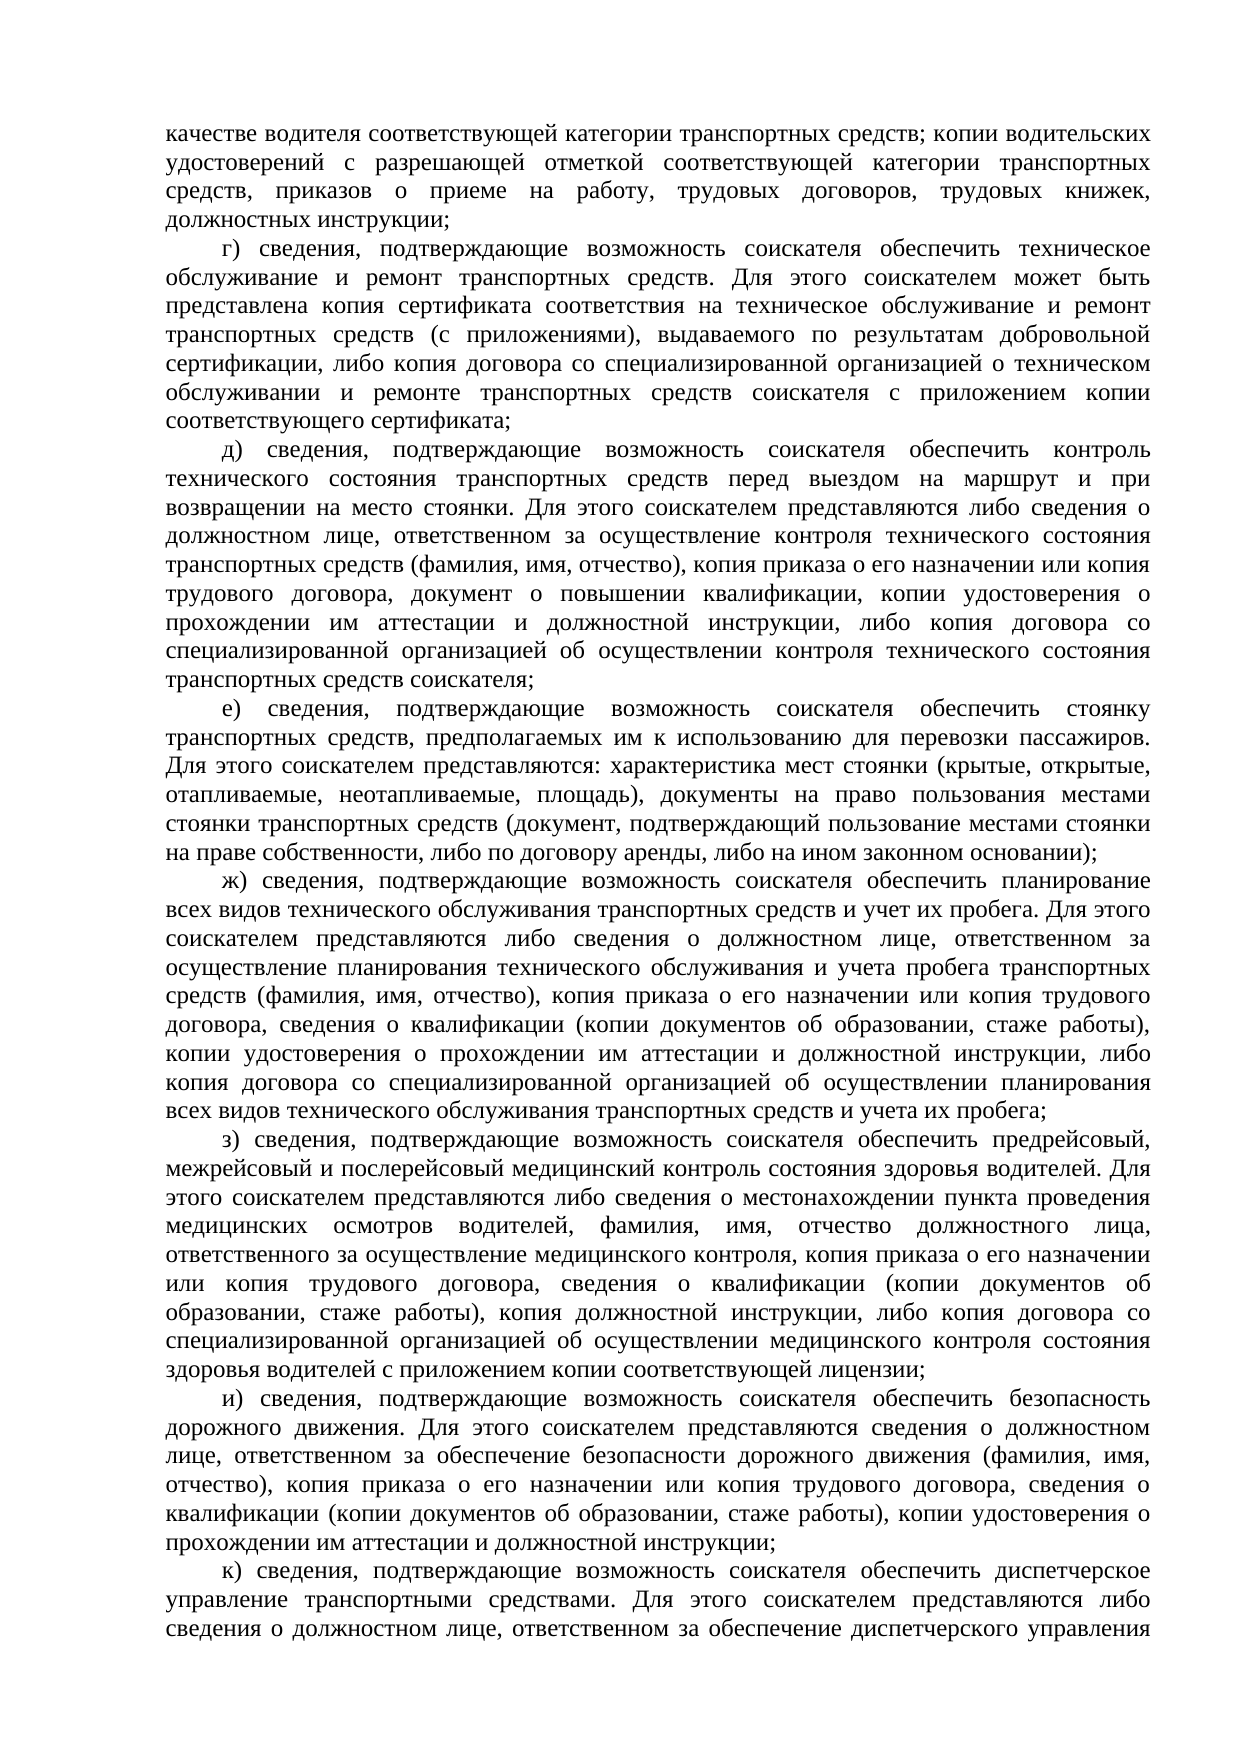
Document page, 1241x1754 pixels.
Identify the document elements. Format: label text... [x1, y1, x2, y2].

text з) сведения, подтверждающие возможность соискателя обеспечить предрейсовый, межрейсовый и послерейсовый медицинский контроль состояния здоровья водителей. Для этого соискателем представляются либо сведения о местонахождении пункта проведения медицинских осмотров водителей, фамилия, имя, отчество должностного лица, ответственного за осуществление медицинского контроля, копия приказа о его назначении или копия трудового договора, сведения о квалификации (копии документов об образовании, стаже работы), копия должностной инструкции, либо копия договора со специализированной организацией об осуществлении медицинского контроля состояния здоровья водителей с приложением копии соответствующей лицензии; [165, 1124, 1152, 1383]
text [165, 118, 1152, 233]
text ж) сведения, подтверждающие возможность соискателя обеспечить планирование всех видов технического обслуживания транспортных средств и учет их пробега. Для этого соискателем представляются либо сведения о должностном лице, ответственном за осуществление планирования технического обслуживания и учета пробега транспортных средств (фамилия, имя, отчество), копия приказа о его назначении или копия трудового договора, сведения о квалификации (копии документов об образовании, стаже работы), копии удостоверения о прохождении им аттестации и должностной инструкции, либо копия договора со специализированной организацией об осуществлении планирования всех видов технического обслуживания транспортных средств и учета их пробега; [165, 866, 1152, 1124]
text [165, 1556, 1152, 1642]
text и) сведения, подтверждающие возможность соискателя обеспечить безопасность дорожного движения. Для этого соискателем представляются сведения о должностном лице, ответственном за обеспечение безопасности дорожного движения (фамилия, имя, отчество), копия приказа о его назначении или копия трудового договора, сведения о квалификации (копии документов об образовании, стаже работы), копии удостоверения о прохождении им аттестации и должностной инструкции; [165, 1383, 1152, 1556]
text г) сведения, подтверждающие возможность соискателя обеспечить техническое обслуживание и ремонт транспортных средств. Для этого соискателем может быть представлена копия сертификата соответствия на техническое обслуживание и ремонт транспортных средств (с приложениями), выдаваемого по результатам добровольной сертификации, либо копия договора со специализированной организацией о техническом обслуживании и ремонте транспортных средств соискателя с приложением копии соответствующего сертификата; [165, 233, 1152, 434]
text е) сведения, подтверждающие возможность соискателя обеспечить стоянку транспортных средств, предполагаемых им к использованию для перевозки пассажиров. Для этого соискателем представляются: характеристика мест стоянки (крытые, открытые, отапливаемые, неотапливаемые, площадь), документы на право пользования местами стоянки транспортных средств (документ, подтверждающий пользование местами стоянки на праве собственности, либо по договору аренды, либо на ином законном основании); [165, 693, 1152, 866]
text д) сведения, подтверждающие возможность соискателя обеспечить контроль технического состояния транспортных средств перед выездом на маршрут и при возвращении на место стоянки. Для этого соискателем представляются либо сведения о должностном лице, ответственном за осуществление контроля технического состояния транспортных средств (фамилия, имя, отчество), копия приказа о его назначении или копия трудового договора, документ о повышении квалификации, копии удостоверения о прохождении им аттестации и должностной инструкции, либо копия договора со специализированной организацией об осуществлении контроля технического состояния транспортных средств соискателя; [165, 434, 1152, 693]
